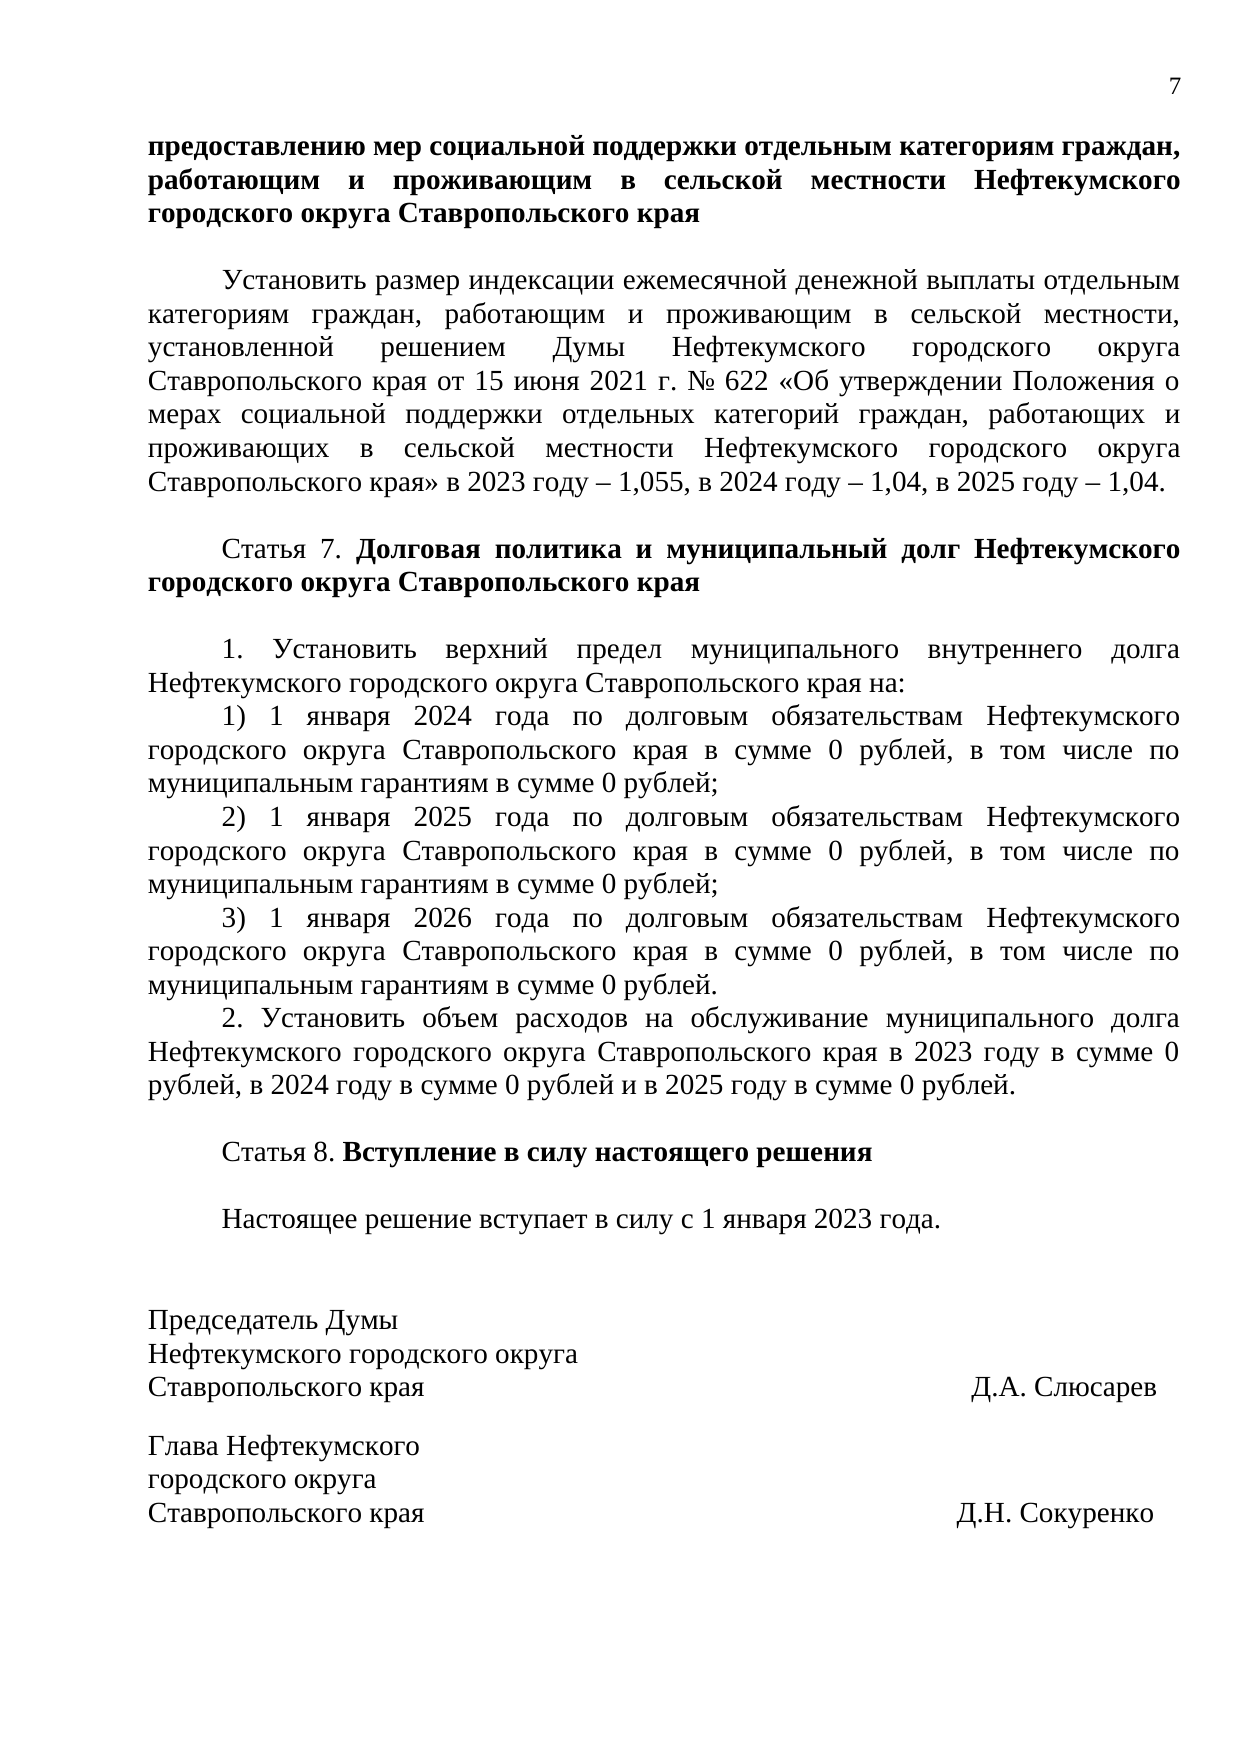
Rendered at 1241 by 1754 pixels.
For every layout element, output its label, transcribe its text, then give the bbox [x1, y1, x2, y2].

text 1. Установить верхний предел муниципального внутреннего долга Нефтекумского городского округа Ставропольского края на: [148, 631, 1181, 698]
text Председатель Думы [148, 1302, 1181, 1336]
text 1) 1 января 2024 года по долговым обязательствам Нефтекумского городского округа Ставропольского края в сумме 0 рублей, в том числе по муниципальным гарантиям в сумме 0 рублей; [148, 698, 1181, 799]
text городского округа [148, 1461, 1181, 1495]
text Статья 8. Вступление в силу настоящего решения [148, 1134, 1181, 1168]
text 2. Установить объем расходов на обслуживание муниципального долга Нефтекумского городского округа Ставропольского края в 2023 году в сумме 0 рублей, в 2024 году в сумме 0 рублей и в 2025 году в сумме 0 рублей. [148, 1000, 1181, 1101]
text Установить размер индексации ежемесячной денежной выплаты отдельным категориям граждан, работающим и проживающим в сельской местности, установленной решением Думы Нефтекумского городского округа Ставропольского края от 15 июня 2021 г. № 622 «Об утверждении Положения о мерах социальной поддержки отдельных категорий граждан, работающих и проживающих в сельской местности Нефтекумского городского округа Ставропольского края» в 2023 году – 1,055, в 2024 году – 1,04, в 2025 году – 1,04. [148, 262, 1181, 497]
text Ставропольского края Д.А. Слюсарев [148, 1369, 1181, 1403]
text Настоящее решение вступает в силу с 1 января 2023 года. [148, 1202, 1181, 1235]
text Нефтекумского городского округа [148, 1336, 1181, 1369]
text Глава Нефтекумского [148, 1428, 1181, 1461]
text Статья 7. Долговая политика и муниципальный долг Нефтекумского городского округа Ставропольского края [148, 531, 1181, 598]
text Ставропольского края Д.Н. Сокуренко [148, 1495, 1181, 1528]
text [148, 128, 1181, 229]
text 3) 1 января 2026 года по долговым обязательствам Нефтекумского городского округа Ставропольского края в сумме 0 рублей, в том числе по муниципальным гарантиям в сумме 0 рублей. [148, 900, 1181, 1000]
text 2) 1 января 2025 года по долговым обязательствам Нефтекумского городского округа Ставропольского края в сумме 0 рублей, в том числе по муниципальным гарантиям в сумме 0 рублей; [148, 799, 1181, 900]
